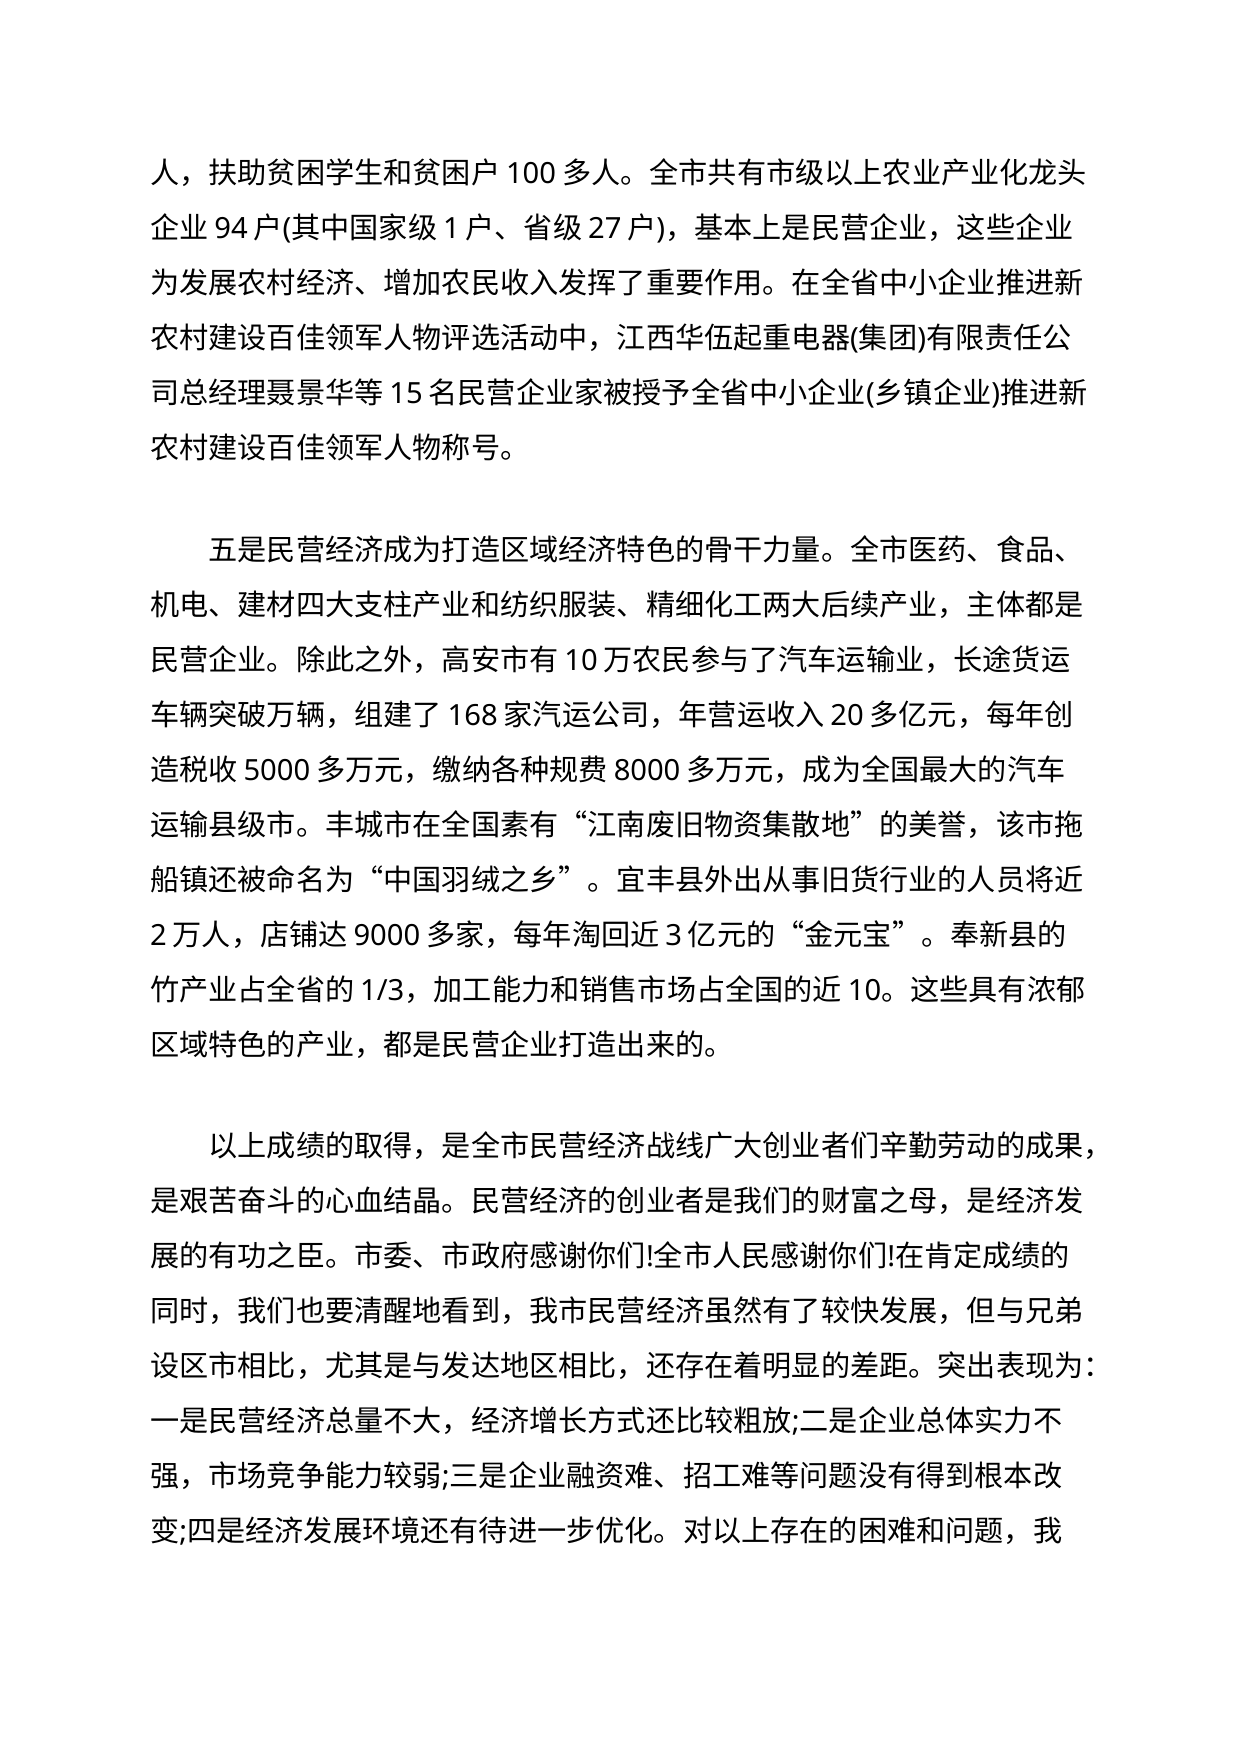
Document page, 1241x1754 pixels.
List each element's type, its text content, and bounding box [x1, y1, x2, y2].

text 五是民营经济成为打造区域经济特色的骨干力量。全市医药、食品、机电、建材四大支柱产业和纺织服装、精细化工两大后续产业，主体都是民营企业。除此之外，高安市有10万农民参与了汽车运输业，长途货运车辆突破万辆，组建了168家汽运公司，年营运收入20多亿元，每年创造税收5000多万元，缴纳各种规费8000多万元，成为全国最大的汽车运输县级市。丰城市在全国素有“江南废旧物资集散地”的美誉，该市拖船镇还被命名为“中国羽绒之乡”。宜丰县外出从事旧货行业的人员将近2万人，店铺达9000多家，每年淘回近3亿元的“金元宝”。奉新县的竹产业占全省的1/3，加工能力和销售市场占全国的近10。这些具有浓郁区域特色的产业，都是民营企业打造出来的。 [150, 527, 1090, 1063]
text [150, 1123, 1090, 1550]
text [150, 150, 1090, 467]
